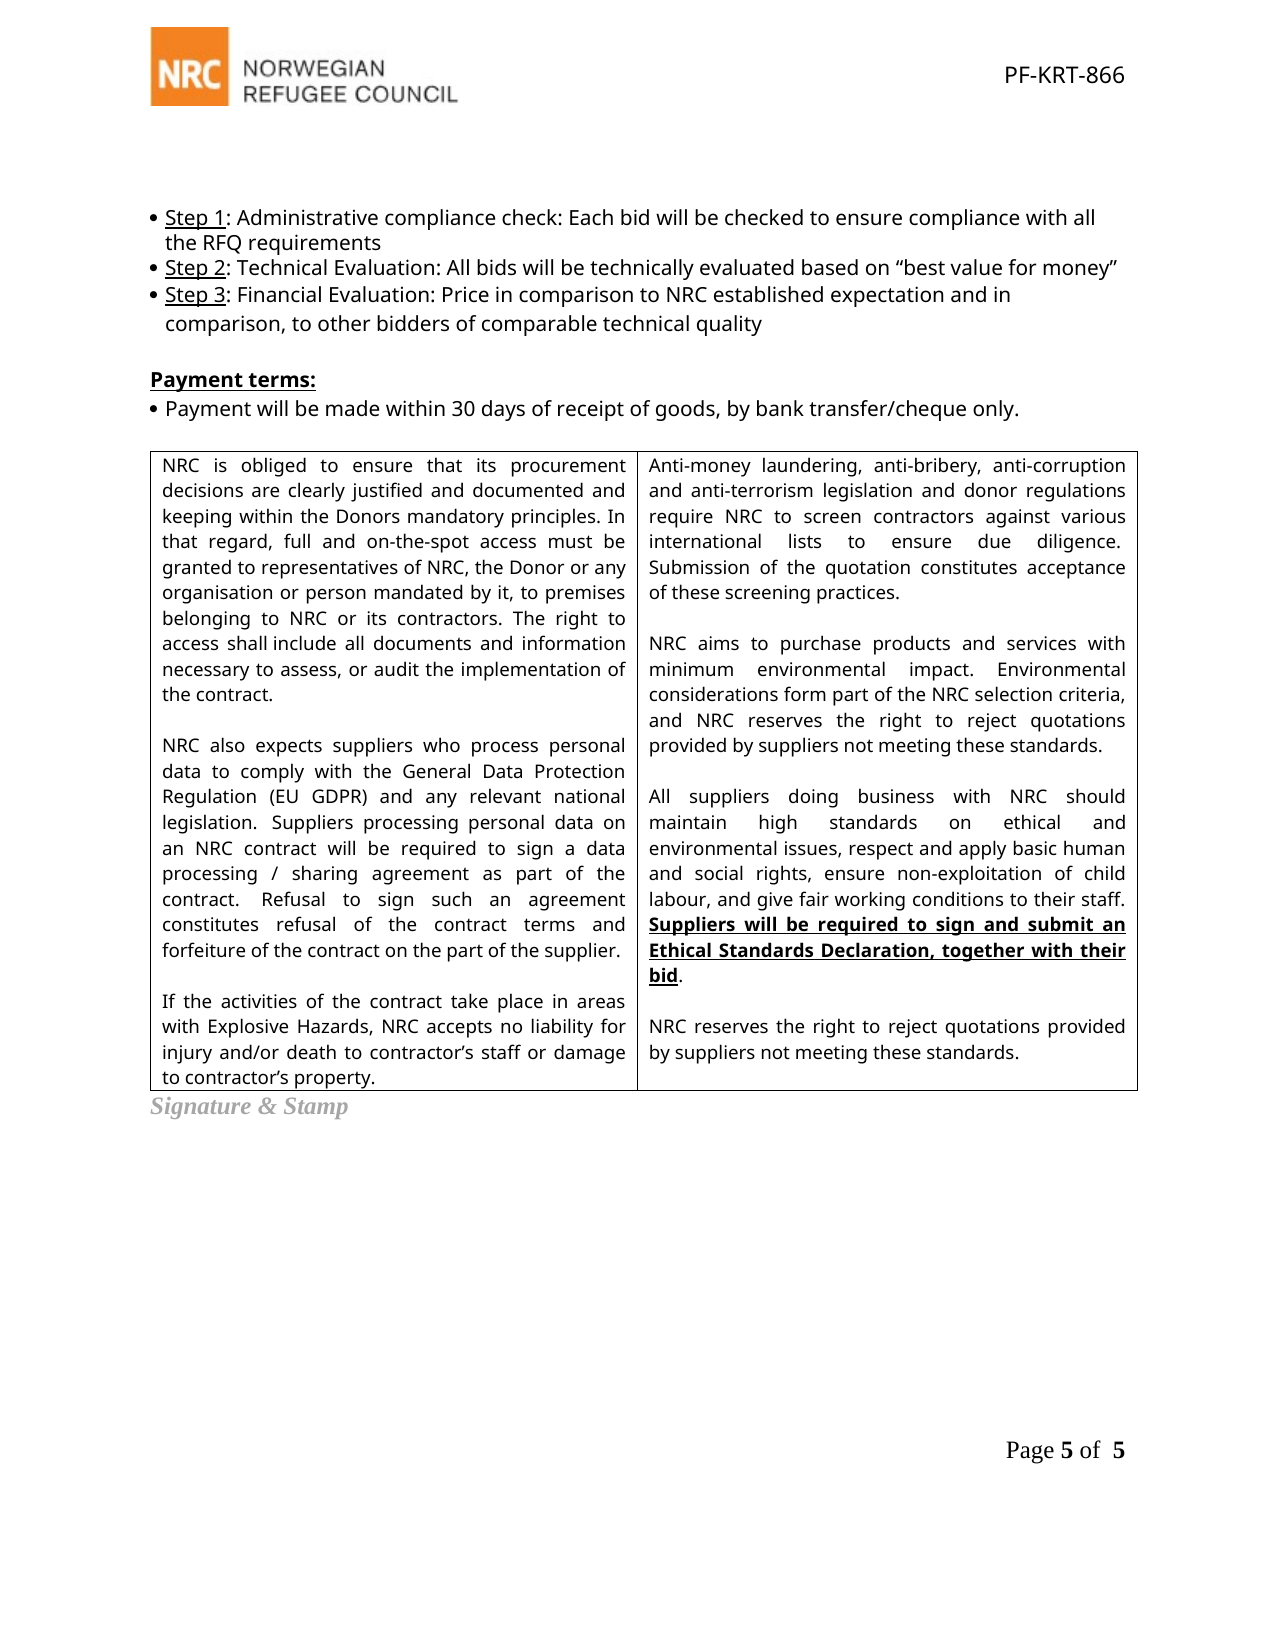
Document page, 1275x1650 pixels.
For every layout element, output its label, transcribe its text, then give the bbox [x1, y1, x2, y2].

list Step 3: Financial Evaluation: Price in comparison to NRC established expectation and in comparison, to other bidders of comparable technical quality [150, 280, 1125, 337]
table_header NRC is obliged to ensure that its procurement decisions are clearly justified and documented and keeping within the Donors mandatory principles. In that regard, full and on-the-spot access must be granted to representatives of NRC, the Donor or any organisation or person mandated by it, to premises belonging to NRC or its contractors. The right to access shall include all documents and information necessary to assess, or audit the implementation of the contract. NRC also expects suppliers who process personal data to comply with the General Data Protection Regulation (EU GDPR) and any relevant national legislation. Suppliers processing personal data on an NRC contract will be required to sign a data processing / sharing agreement as part of the contract. Refusal to sign such an agreement constitutes refusal of the contract terms and forfeiture of the contract on the part of the supplier. If the activities of the contract take place in areas with Explosive Hazards, NRC accepts no liability for injury and/or death to contractor’s staff or damage to contractor’s property. [151, 452, 637, 1090]
text Payment terms: [150, 366, 1125, 394]
picture [150, 27, 459, 106]
list Payment will be made within 30 days of receipt of goods, by bank transfer/cheque only. [150, 394, 1125, 422]
list Step 1: Administrative compliance check: Each bid will be checked to ensure compliance with all the RFQ requirements [150, 205, 1125, 255]
table_header Anti-money laundering, anti-bribery, anti-corruption and anti-terrorism legislation and donor regulations require NRC to screen contractors against various international lists to ensure due diligence. Submission of the quotation constitutes acceptance of these screening practices. NRC aims to purchase products and services with minimum environmental impact. Environmental considerations form part of the NRC selection criteria, and NRC reserves the right to reject quotations provided by suppliers not meeting these standards. All suppliers doing business with NRC should maintain high standards on ethical and environmental issues, respect and apply basic human and social rights, ensure non-exploitation of child labour, and give fair working conditions to their staff. Suppliers will be required to sign and submit an Ethical Standards Declaration, together with their bid. NRC reserves the right to reject quotations provided by suppliers not meeting these standards. [638, 452, 1137, 1090]
text Signature & Stamp [150, 1091, 1125, 1120]
list Step 2: Technical Evaluation: All bids will be technically evaluated based on “best value for money” [150, 255, 1125, 280]
